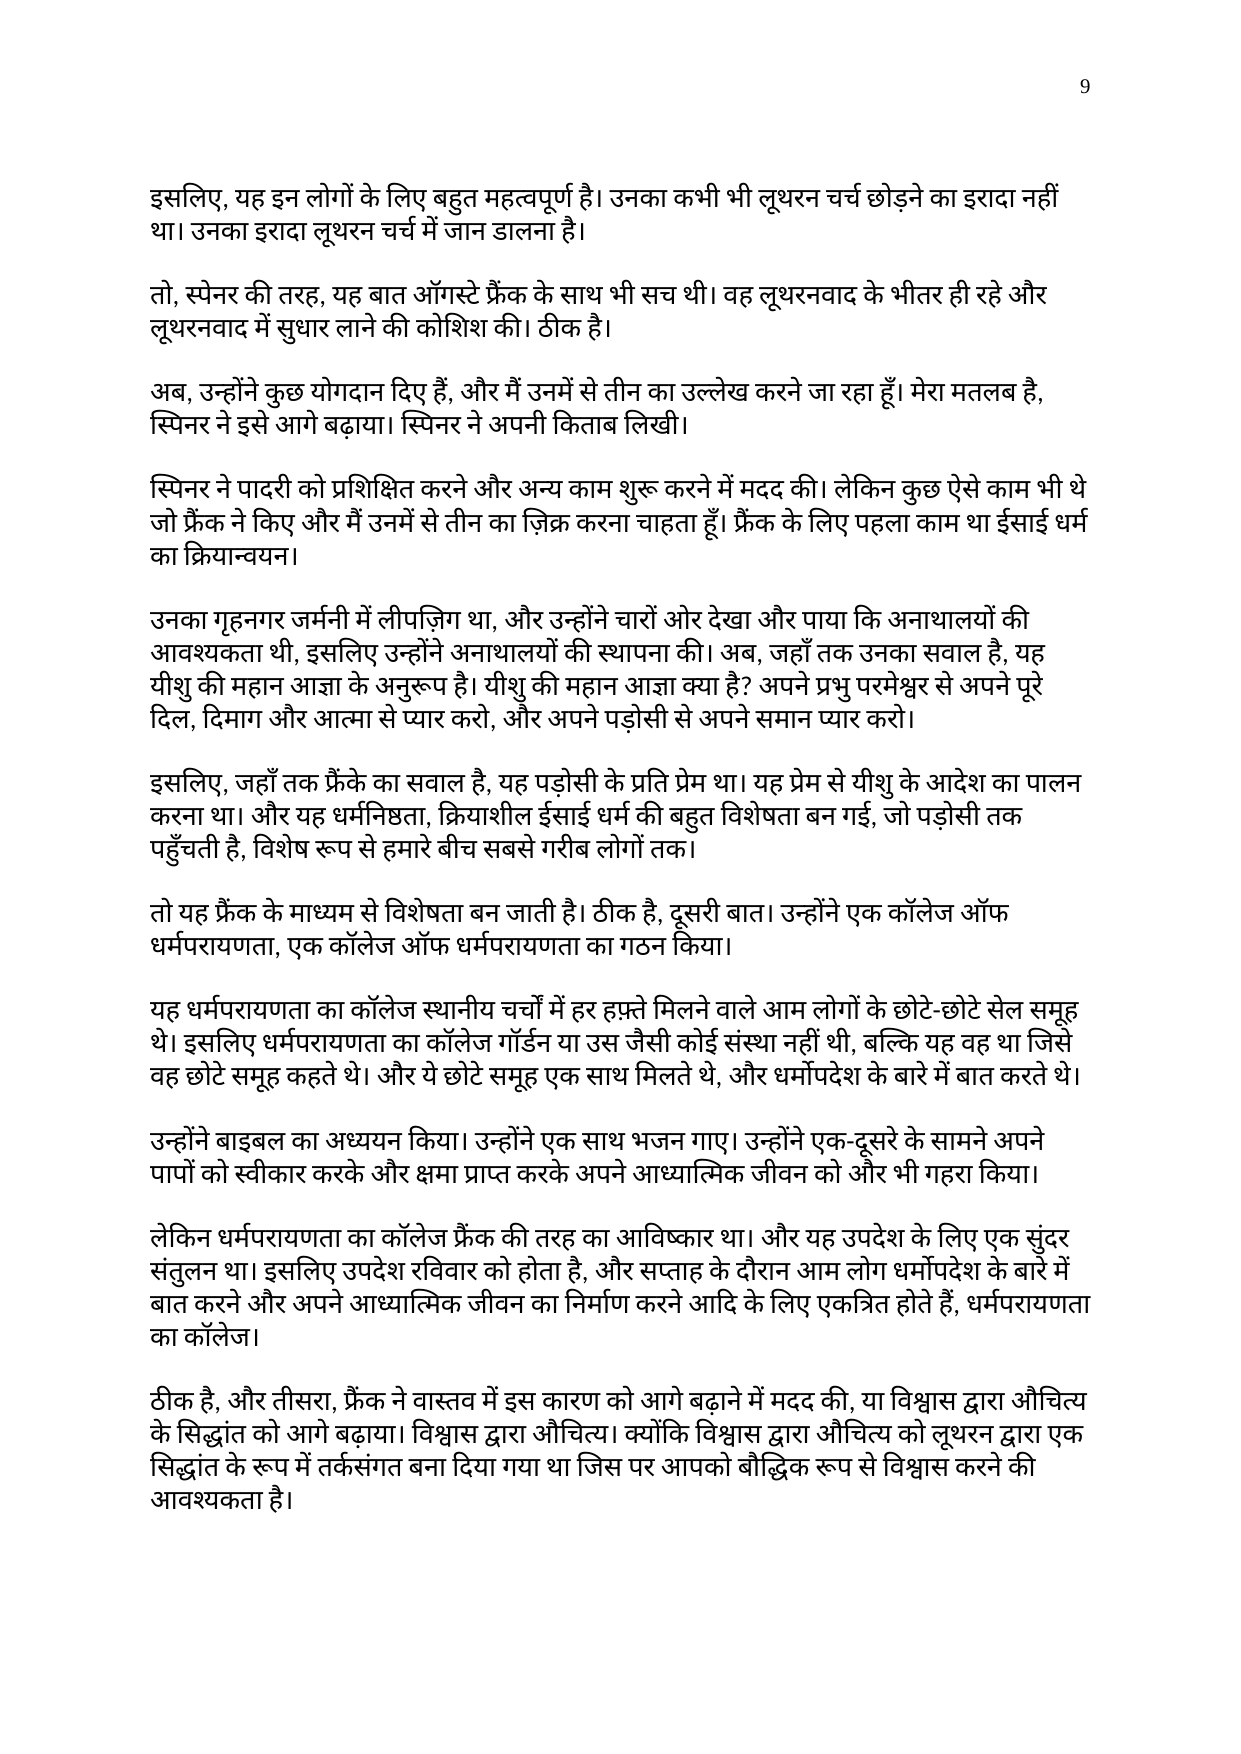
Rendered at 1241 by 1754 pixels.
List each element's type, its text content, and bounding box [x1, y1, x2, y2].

text इसलिए, जहाँ तक फ्रैंके का सवाल है, यह पड़ोसी के प्रति प्रेम था। यह प्रेम से यीशु के आदेश का पालन करना था। और यह धर्मनिष्ठता, क्रियाशील ईसाई धर्म की बहुत विशेषता बन गई, जो पड़ोसी तक पहुँचती है, विशेष रूप से हमारे बीच सबसे गरीब लोगों तक। [150, 766, 1090, 865]
text उनका गृहनगर जर्मनी में लीपज़िग था, और उन्होंने चारों ओर देखा और पाया कि अनाथालयों की आवश्यकता थी, इसलिए उन्होंने अनाथालयों की स्थापना की। अब, जहाँ तक उनका सवाल है, यह यीशु की महान आज्ञा के अनुरूप है। यीशु की महान आज्ञा क्या है? अपने प्रभु परमेश्वर से अपने पूरे दिल, दिमाग और आत्मा से प्यार करो, और अपने पड़ोसी से अपने समान प्यार करो। [150, 603, 1090, 735]
text तो यह फ्रैंक के माध्यम से विशेषता बन जाती है। ठीक है, दूसरी बात। उन्होंने एक कॉलेज ऑफ धर्मपरायणता, एक कॉलेज ऑफ धर्मपरायणता का गठन किया। [150, 896, 1090, 962]
text तो, स्पेनर की तरह, यह बात ऑगस्टे फ्रैंक के साथ भी सच थी। वह लूथरनवाद के भीतर ही रहे और लूथरनवाद में सुधार लाने की कोशिश की। ठीक है। [150, 278, 1090, 344]
text उन्होंने बाइबल का अध्ययन किया। उन्होंने एक साथ भजन गाए। उन्होंने एक-दूसरे के सामने अपने पापों को स्वीकार करके और क्षमा प्राप्त करके अपने आध्यात्मिक जीवन को और भी गहरा किया। [150, 1124, 1090, 1190]
text ठीक है, और तीसरा, फ्रैंक ने वास्तव में इस कारण को आगे बढ़ाने में मदद की, या विश्वास द्वारा औचित्य के सिद्धांत को आगे बढ़ाया। विश्वास द्वारा औचित्य। क्योंकि विश्वास द्वारा औचित्य को लूथरन द्वारा एक सिद्धांत के रूप में तर्कसंगत बना दिया गया था जिस पर आपको बौद्धिक रूप से विश्वास करने की आवश्यकता है। [150, 1384, 1090, 1516]
text यह धर्मपरायणता का कॉलेज स्थानीय चर्चों में हर हफ़्ते मिलने वाले आम लोगों के छोटे-छोटे सेल समूह थे। इसलिए धर्मपरायणता का कॉलेज गॉर्डन या उस जैसी कोई संस्था नहीं थी, बल्कि यह वह था जिसे वह छोटे समूह कहते थे। और ये छोटे समूह एक साथ मिलते थे, और धर्मोपदेश के बारे में बात करते थे। [150, 993, 1090, 1093]
text लेकिन धर्मपरायणता का कॉलेज फ्रैंक की तरह का आविष्कार था। और यह उपदेश के लिए एक सुंदर संतुलन था। इसलिए उपदेश रविवार को होता है, और सप्ताह के दौरान आम लोग धर्मोपदेश के बारे में बात करने और अपने आध्यात्मिक जीवन का निर्माण करने आदि के लिए एकत्रित होते हैं, धर्मपरायणता का कॉलेज। [150, 1221, 1090, 1353]
text इसलिए, यह इन लोगों के लिए बहुत महत्वपूर्ण है। उनका कभी भी लूथरन चर्च छोड़ने का इरादा नहीं था। उनका इरादा लूथरन चर्च में जान डालना है। [150, 181, 1090, 247]
text स्पिनर ने पादरी को प्रशिक्षित करने और अन्य काम शुरू करने में मदद की। लेकिन कुछ ऐसे काम भी थे जो फ्रैंक ने किए और मैं उनमें से तीन का ज़िक्र करना चाहता हूँ। फ्रैंक के लिए पहला काम था ईसाई धर्म का क्रियान्वयन। [150, 473, 1090, 572]
text अब, उन्होंने कुछ योगदान दिए हैं, और मैं उनमें से तीन का उल्लेख करने जा रहा हूँ। मेरा मतलब है, स्पिनर ने इसे आगे बढ़ाया। स्पिनर ने अपनी किताब लिखी। [150, 376, 1090, 442]
